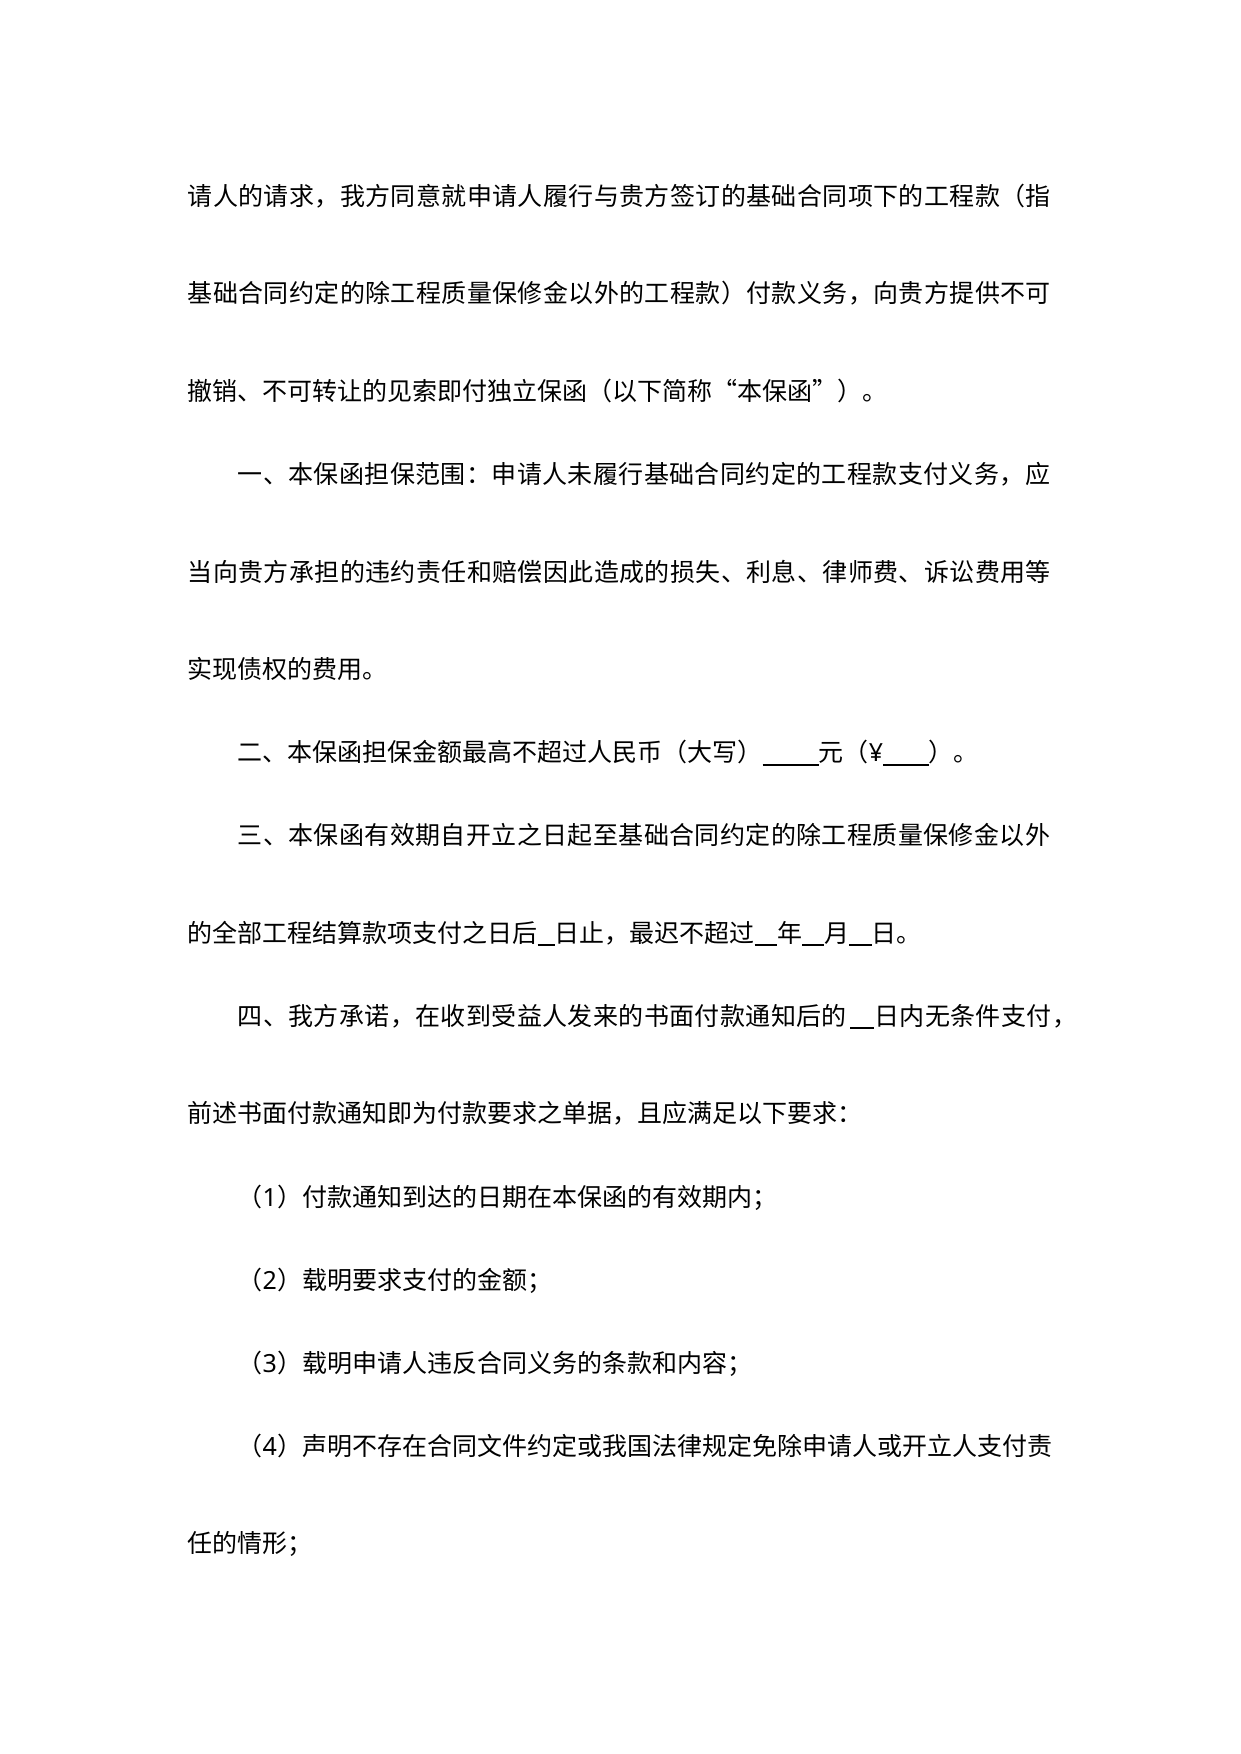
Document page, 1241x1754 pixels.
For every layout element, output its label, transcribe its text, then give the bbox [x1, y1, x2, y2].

text 一、本保函担保范围：申请人未履行基础合同约定的工程款支付义务，应当向贵方承担的违约责任和赔偿因此造成的损失、利息、律师费、诉讼费用等实现债权的费用。 [187, 440, 1053, 700]
text 四、我方承诺，在收到受益人发来的书面付款通知后的 日内无条件支付，前述书面付款通知即为付款要求之单据，且应满足以下要求： [187, 982, 1053, 1144]
text 三、本保函有效期自开立之日起至基础合同约定的除工程质量保修金以外的全部工程结算款项支付之日后 日止，最迟不超过 年 月 日。 [187, 801, 1053, 964]
text （3）载明申请人违反合同义务的条款和内容； [187, 1329, 1053, 1394]
text （1）付款通知到达的日期在本保函的有效期内； [187, 1163, 1053, 1228]
text 二、本保函担保金额最高不超过人民币（大写） 元（¥ ）。 [187, 718, 1053, 783]
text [187, 162, 1053, 422]
text （2）载明要求支付的金额； [187, 1246, 1053, 1311]
text （4）声明不存在合同文件约定或我国法律规定免除申请人或开立人支付责任的情形； [187, 1412, 1053, 1574]
